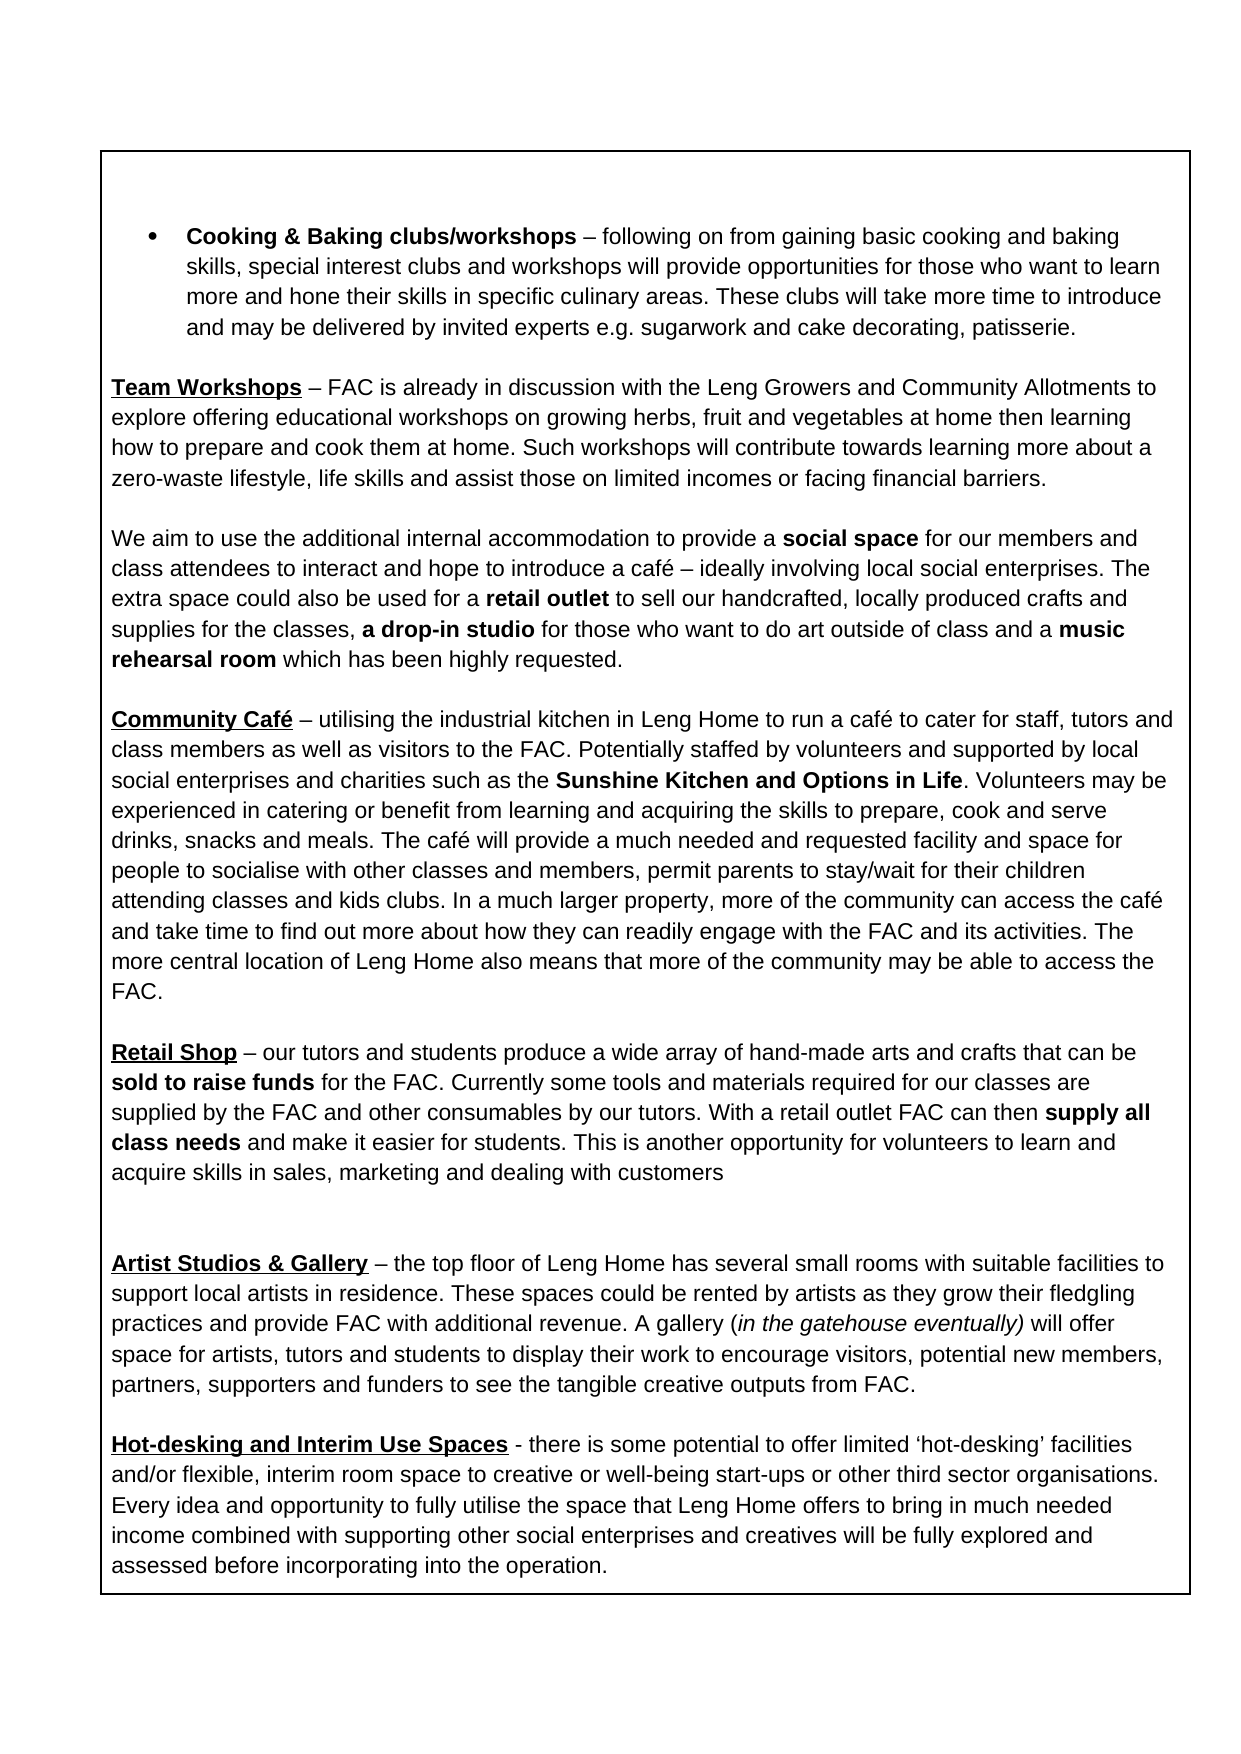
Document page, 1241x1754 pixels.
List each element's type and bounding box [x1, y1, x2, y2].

table_cell [102, 152, 1189, 1593]
